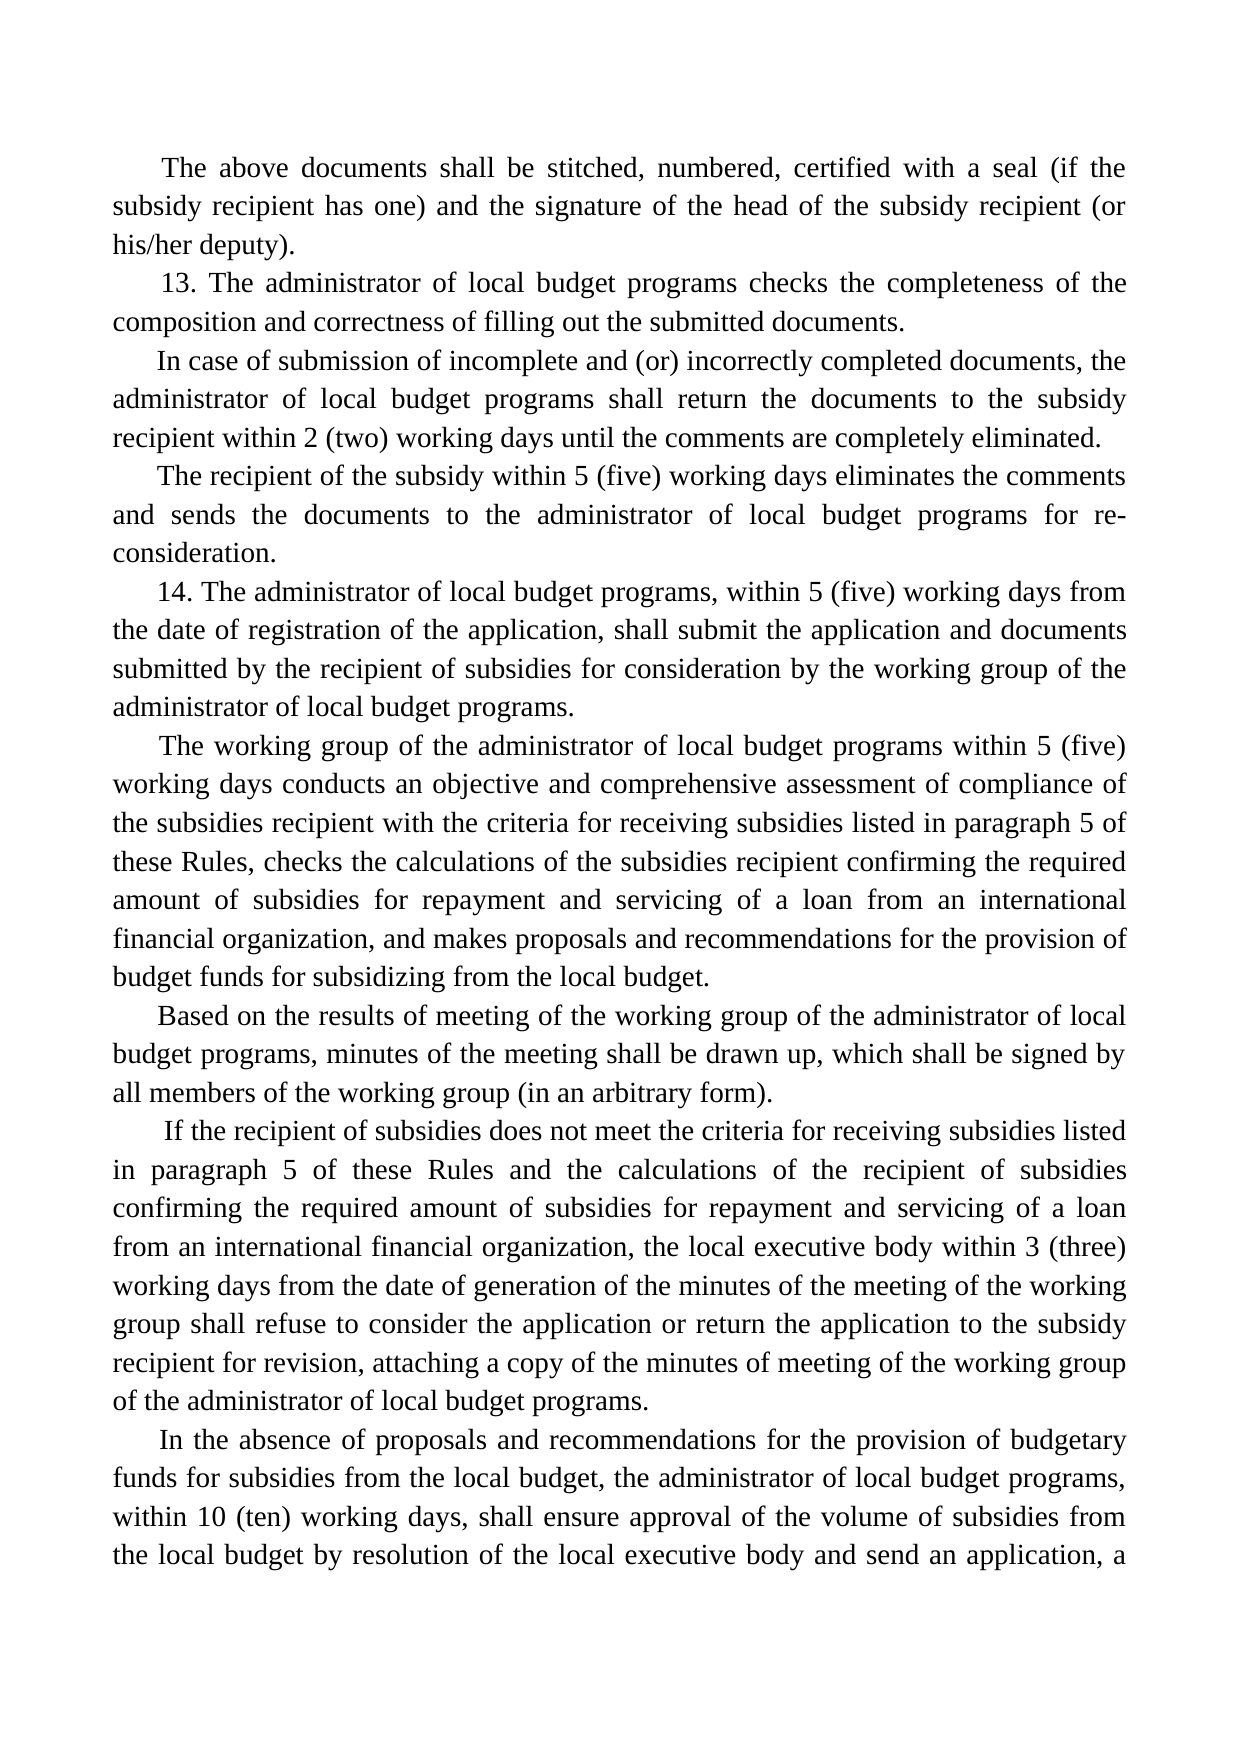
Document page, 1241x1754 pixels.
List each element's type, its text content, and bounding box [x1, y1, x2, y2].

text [112, 1422, 1128, 1571]
text 13. The administrator of local budget programs checks the completeness of the composition and correctness of filling out the submitted documents. [112, 266, 1128, 338]
text The recipient of the subsidy within 5 (five) working days eliminates the comments and sends the documents to the administrator of local budget programs for re-consideration. [112, 458, 1128, 569]
text In case of submission of incomplete and (or) incorrectly completed documents, the administrator of local budget programs shall return the documents to the subsidy recipient within 2 (two) working days until the comments are completely eliminated. [112, 343, 1128, 453]
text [112, 150, 1128, 261]
text Based on the results of meeting of the working group of the administrator of local budget programs, minutes of the meeting shall be drawn up, which shall be signed by all members of the working group (in an arbitrary form). [112, 998, 1128, 1108]
text The working group of the administrator of local budget programs within 5 (five) working days conducts an objective and comprehensive assessment of compliance of the subsidies recipient with the criteria for receiving subsidies listed in paragraph 5 of these Rules, checks the calculations of the subsidies recipient confirming the required amount of subsidies for repayment and servicing of a loan from an international financial organization, and makes proposals and recommendations for the provision of budget funds for subsidizing from the local budget. [112, 728, 1128, 993]
text 14. The administrator of local budget programs, within 5 (five) working days from the date of registration of the application, shall submit the application and documents submitted by the recipient of subsidies for consideration by the working group of the administrator of local budget programs. [112, 574, 1128, 723]
text If the recipient of subsidies does not meet the criteria for receiving subsidies listed in paragraph 5 of these Rules and the calculations of the recipient of subsidies confirming the required amount of subsidies for repayment and servicing of a loan from an international financial organization, the local executive body within 3 (three) working days from the date of generation of the minutes of the meeting of the working group shall refuse to consider the application or return the application to the subsidy recipient for revision, attaching a copy of the minutes of meeting of the working group of the administrator of local budget programs. [112, 1113, 1128, 1417]
